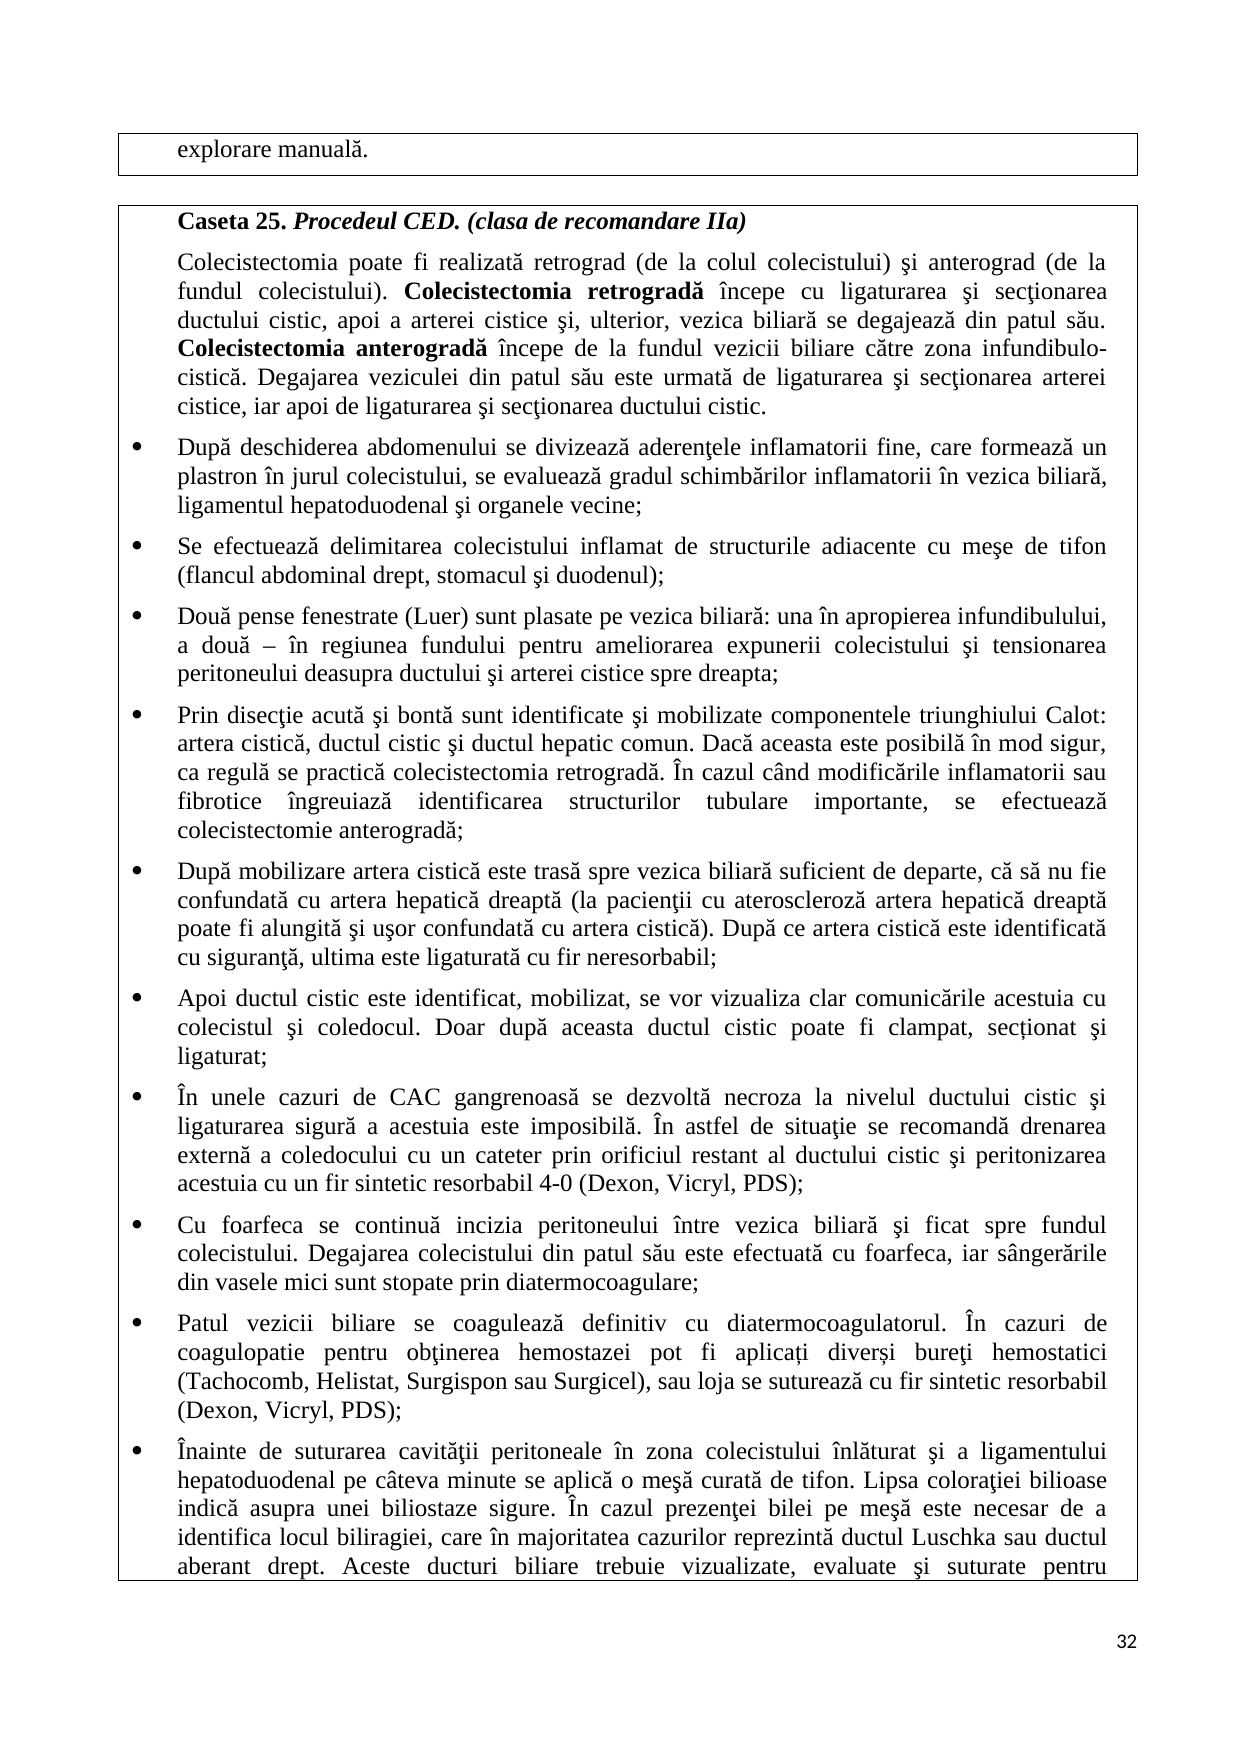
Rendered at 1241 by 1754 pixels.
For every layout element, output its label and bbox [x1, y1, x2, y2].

table_header [119, 134, 1137, 175]
table_header [119, 206, 1137, 1580]
